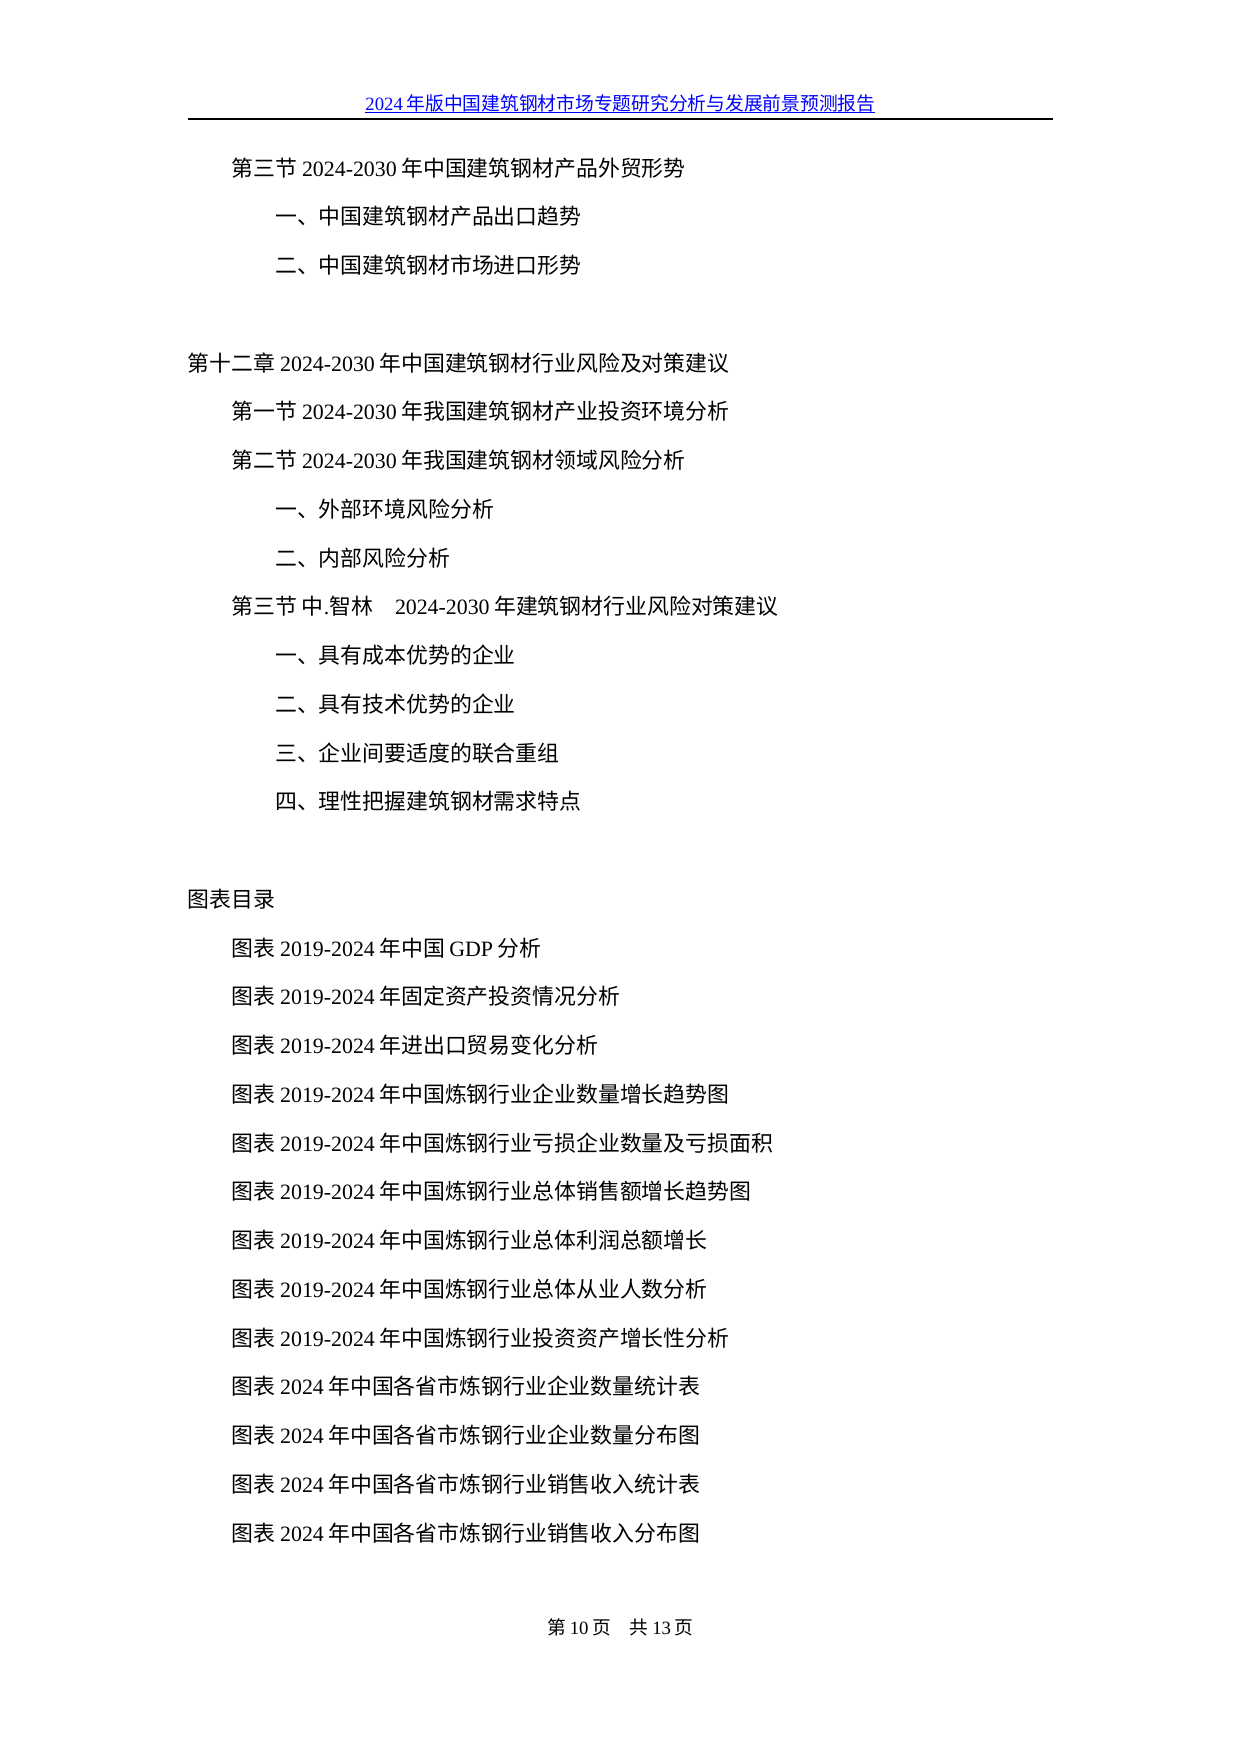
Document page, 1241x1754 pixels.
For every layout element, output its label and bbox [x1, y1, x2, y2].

text [187, 150, 1053, 1548]
